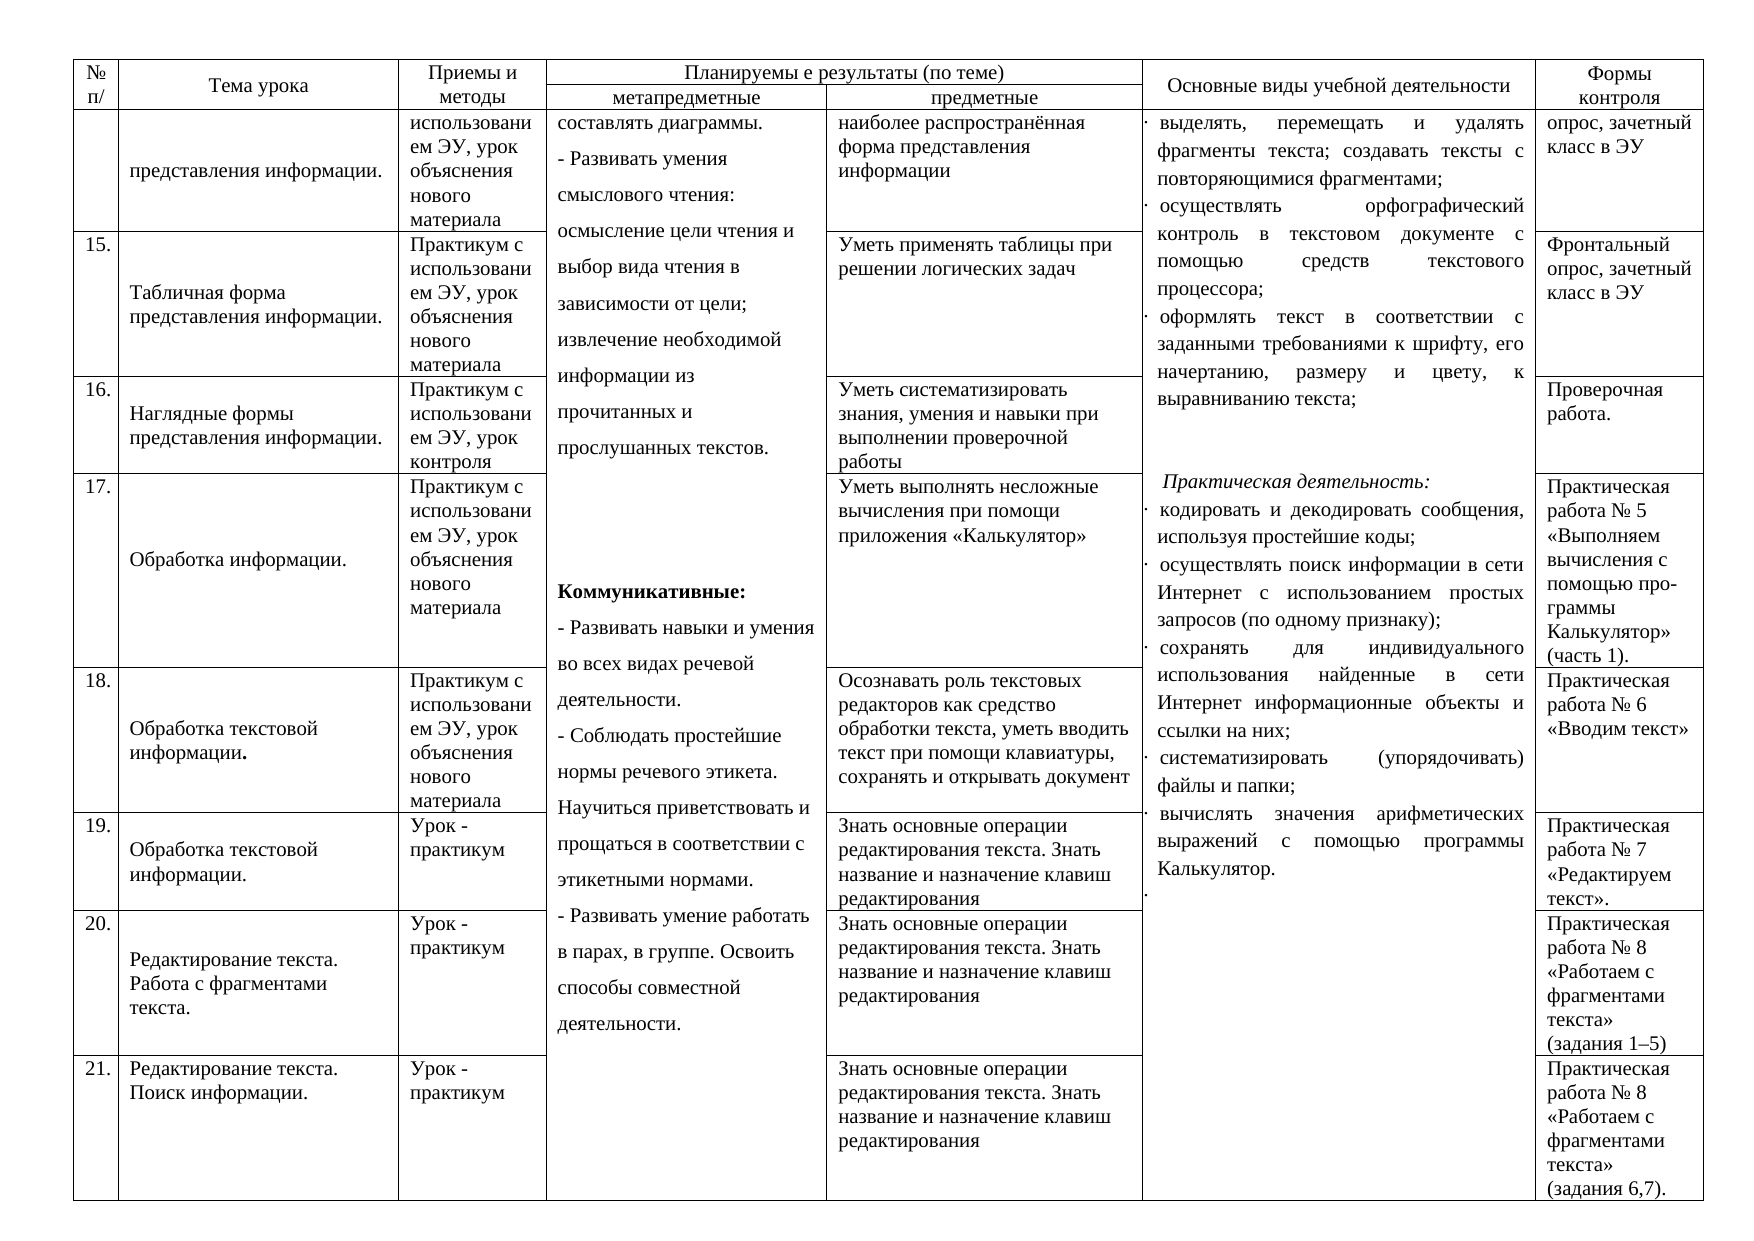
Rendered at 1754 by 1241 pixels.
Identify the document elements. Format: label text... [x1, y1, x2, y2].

table_cell Урок - практикум [399, 813, 546, 909]
table_cell Знать основные операции редактирования текста. Знать название и назначение клавиш редактирования [827, 911, 1142, 1055]
table_cell Урок - практикум [399, 911, 546, 1055]
table_cell [74, 911, 118, 1055]
table_cell Практическая работа № 8 «Работаем с фрагментами текста» (задания 6,7). [1536, 1056, 1703, 1200]
table_cell [74, 377, 118, 473]
table_cell Уметь применять таблицы при решении логических задач [827, 232, 1142, 376]
table_cell [74, 232, 118, 376]
table_cell Обработка информации. [119, 474, 398, 667]
table_cell Редактирование текста. Работа с фрагментами текста. [119, 911, 398, 1055]
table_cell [827, 110, 1142, 231]
table_header Основные виды учебной деятельности [1143, 60, 1535, 109]
table_cell [74, 813, 118, 909]
table_cell Уметь выполнять несложные вычисления при помощи приложения «Калькулятор» [827, 474, 1142, 667]
table_cell Практикум с использованием ЭУ, урок объяснения нового материала [399, 668, 546, 812]
table_cell Практикум с использованием ЭУ, урок объяснения нового материала [399, 232, 546, 376]
table_cell Знать основные операции редактирования текста. Знать название и назначение клавиш редактирования [827, 1056, 1142, 1200]
table_header Тема урока [119, 60, 398, 109]
table_header № п/п [74, 60, 118, 109]
table_cell Практическая работа № 6 «Вводим текст» [1536, 668, 1703, 812]
table_header Планируемы е результаты (по теме) [547, 60, 1142, 84]
table_cell Фронтальный опрос, зачетный класс в ЭУ [1536, 110, 1703, 231]
table_cell Текст как форма представления информации. [119, 110, 398, 231]
table_cell Наглядные формы представления информации. [119, 377, 398, 473]
table_cell Редактирование текста. Поиск информации. [119, 1056, 398, 1200]
table_cell Осознавать роль текстовых редакторов как средство обработки текста, уметь вводить текст при помощи клавиатуры, сохранять и открывать документ [827, 668, 1142, 812]
table_cell Практическая работа № 7 «Редактируем текст». [1536, 813, 1703, 909]
table_cell Табличная форма представления информации. [119, 232, 398, 376]
table_cell Урок - практикум [399, 1056, 546, 1200]
table_cell [74, 668, 118, 812]
table_cell Практическая работа № 5 «Выполняем вычисления с помощью программы Калькулятор» (часть 1). [1536, 474, 1703, 667]
table_cell Знать основные операции редактирования текста. Знать название и назначение клавиш редактирования [827, 813, 1142, 909]
table_cell [74, 110, 118, 231]
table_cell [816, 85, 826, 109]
table_cell Обработка текстовой информации. [119, 813, 398, 909]
table_cell [74, 1056, 118, 1200]
table_header Приемы и методы работы [399, 60, 546, 109]
table_cell Уметь систематизировать знания, умения и навыки при выполнении проверочной работы [827, 377, 1142, 473]
table_header Формы контроля [1536, 60, 1703, 109]
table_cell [399, 110, 546, 231]
table_cell Обработка текстовой информации. [119, 668, 398, 812]
table_cell Проверочная работа. [1536, 377, 1703, 473]
table_cell Практикум с использованием ЭУ, урок контроля [399, 377, 546, 473]
table_cell [74, 474, 118, 667]
table_cell Практическая работа № 8 «Работаем с фрагментами текста» (задания 1–5) [1536, 911, 1703, 1055]
table_cell Практикум с использованием ЭУ, урок объяснения нового материала [399, 474, 546, 667]
table_cell Фронтальный опрос, зачетный класс в ЭУ [1536, 232, 1703, 376]
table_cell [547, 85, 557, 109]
